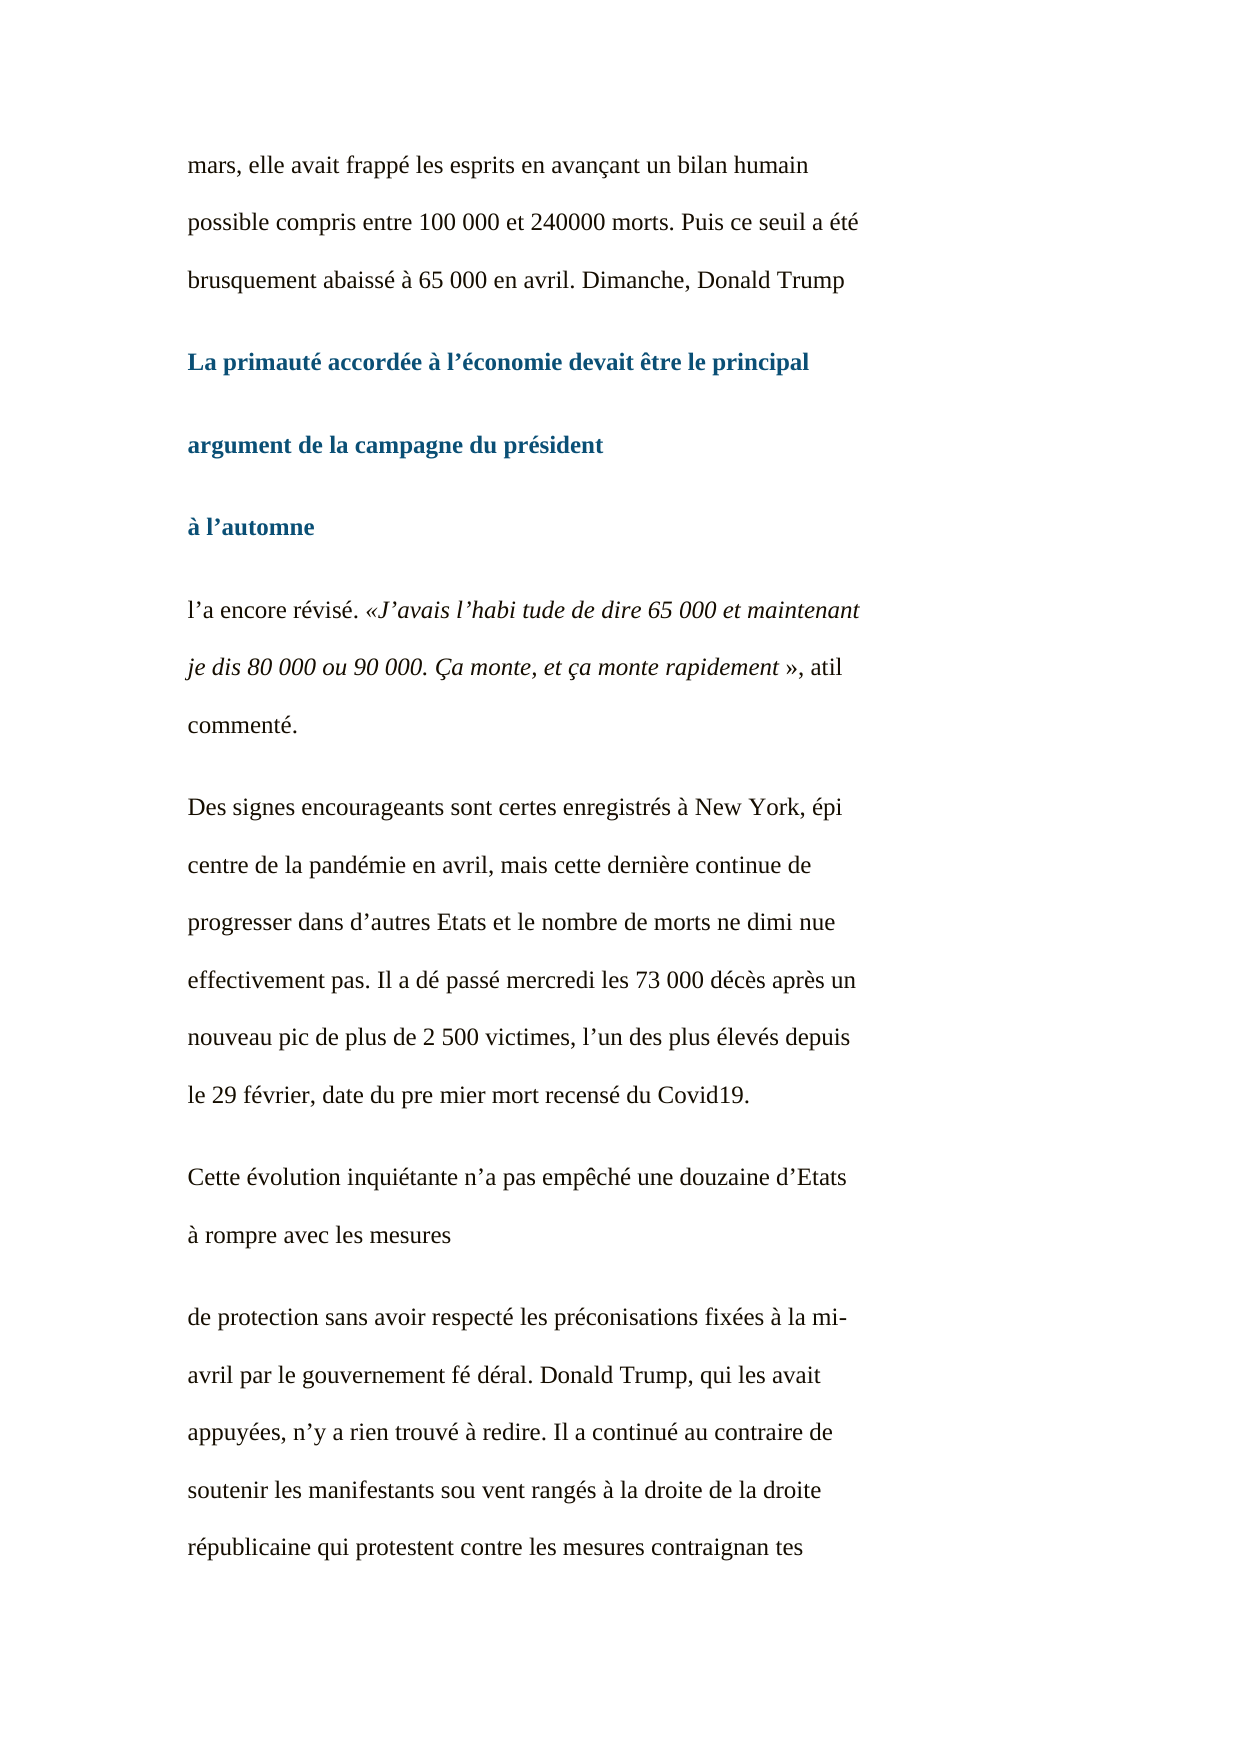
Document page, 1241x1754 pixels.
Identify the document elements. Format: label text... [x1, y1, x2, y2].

text La primauté accordée à l’économie devait être le principal [187, 347, 861, 376]
text argument de la campagne du président [187, 430, 861, 459]
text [187, 150, 861, 294]
text l’a encore révisé. «J’avais l’habi­ tude de dire 65 000 et maintenant je dis 80 000 ou 90 000. Ça monte, et ça monte rapidement », a­t­il commenté. [187, 595, 861, 739]
text Des signes encourageants sont certes enregistrés à New York, épi­ centre de la pandémie en avril, mais cette dernière continue de progresser dans d’autres Etats et le nombre de morts ne dimi­ nue effectivement pas. Il a dé­ passé mercredi les 73 000 décès après un nouveau pic de plus de 2 500 victimes, l’un des plus élevés depuis le 29 février, date du pre­ mier mort recensé du Covid­19. [187, 792, 861, 1109]
text Cette évolution inquiétante n’a pas empêché une douzaine d’Etats à rompre avec les mesures [187, 1162, 861, 1249]
text à l’automne [187, 512, 861, 541]
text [187, 1302, 861, 1561]
